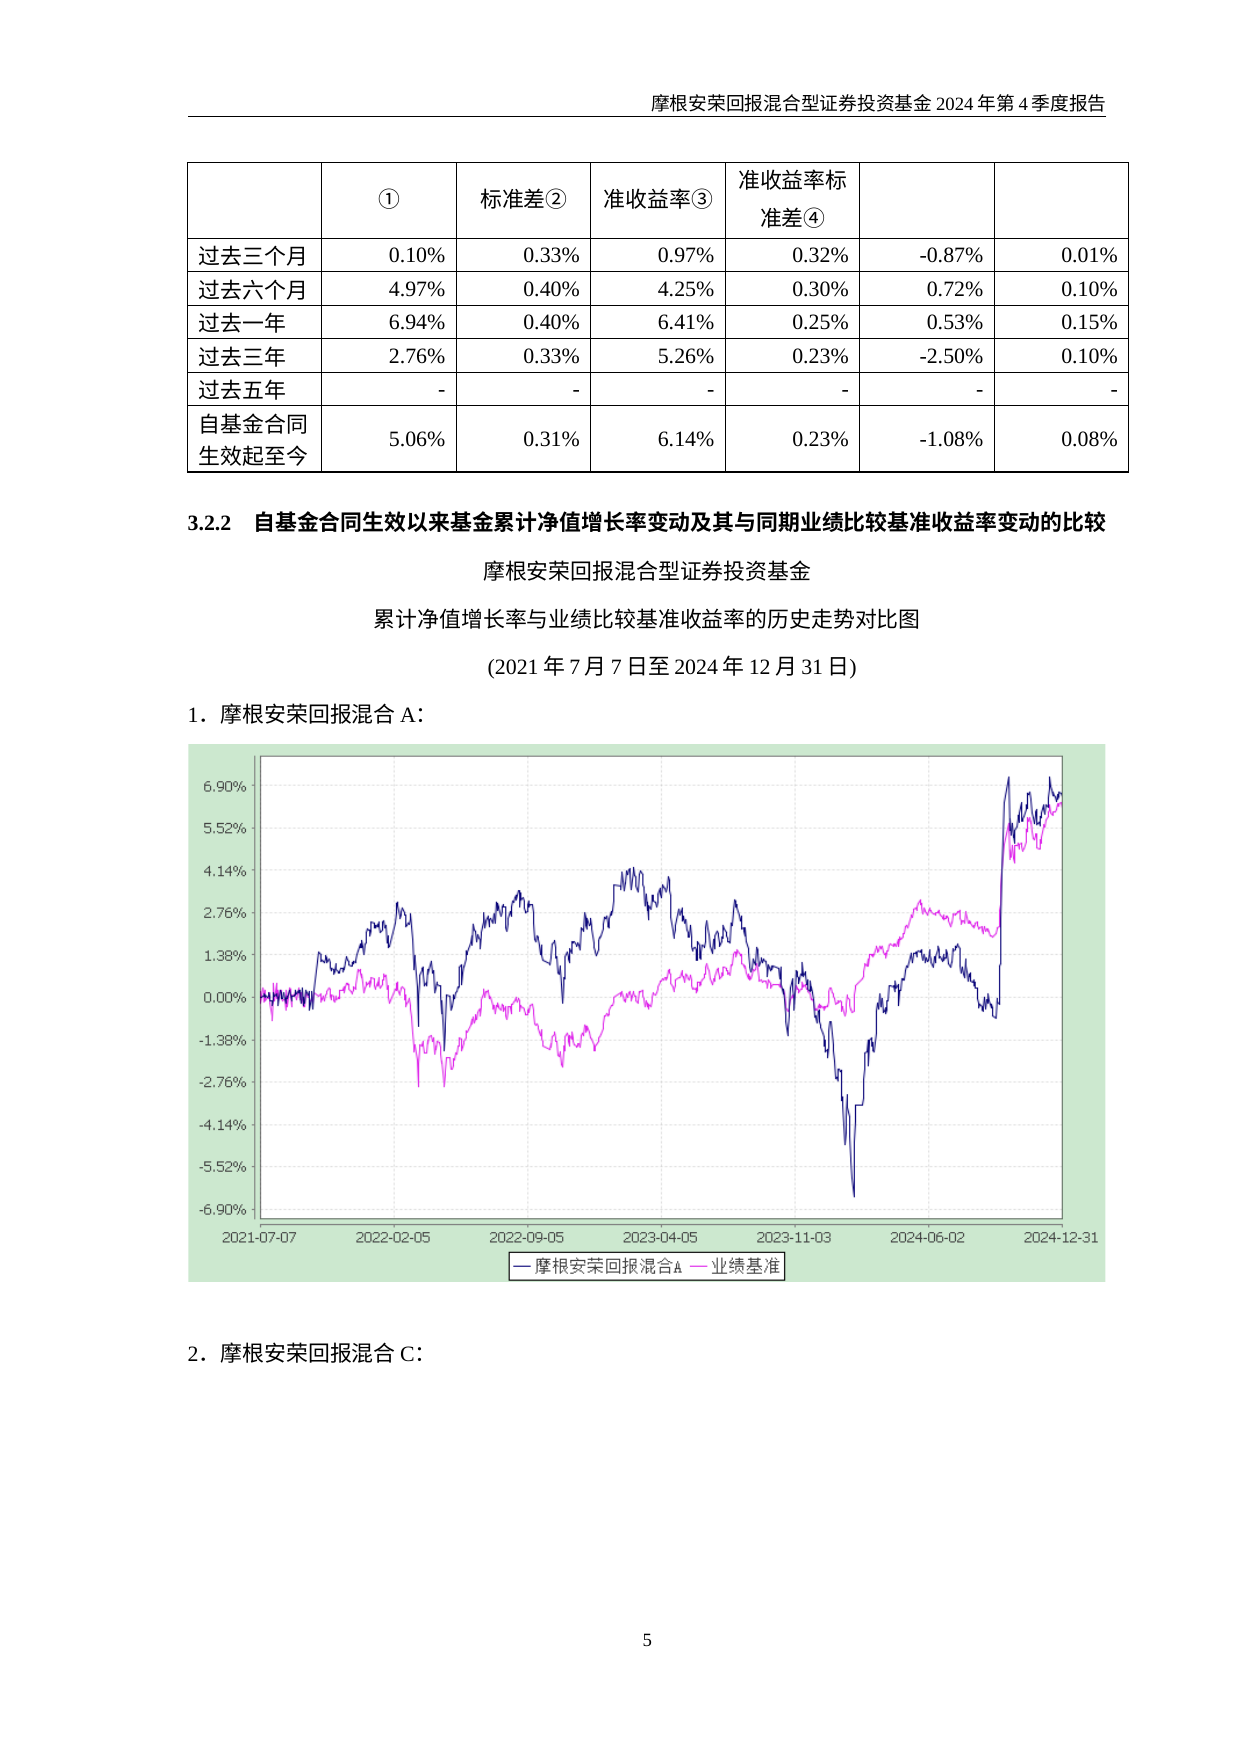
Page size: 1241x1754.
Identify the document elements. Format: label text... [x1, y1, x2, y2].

table_cell 0.72% [860, 272, 994, 305]
table_cell - [726, 373, 859, 405]
text 2．摩根安荣回报混合C： [187, 1336, 1106, 1367]
table_header 净值增长率标准差② [457, 163, 590, 238]
table_cell - [860, 373, 994, 405]
table_cell 4.25% [591, 272, 725, 305]
table_cell - [322, 373, 456, 405]
table_header 业绩比较基准收益率标准差④ [726, 163, 859, 238]
table_cell 0.53% [860, 306, 994, 338]
table_cell 过去三年 [188, 339, 321, 372]
table_cell 0.08% [995, 406, 1128, 471]
table_cell 0.33% [457, 339, 590, 372]
table_header ②－④ [995, 163, 1128, 238]
table_cell 0.32% [726, 239, 859, 271]
table_cell 5.06% [322, 406, 456, 471]
table_cell 过去五年 [188, 373, 321, 405]
table_cell 0.97% [591, 239, 725, 271]
table_cell 6.14% [591, 406, 725, 471]
table_cell 5.26% [591, 339, 725, 372]
table_cell 0.10% [322, 239, 456, 271]
table_cell 0.10% [995, 272, 1128, 305]
table_cell 0.01% [995, 239, 1128, 271]
table_cell - [995, 373, 1128, 405]
table_header 业绩比较基准收益率③ [591, 163, 725, 238]
table_cell 6.41% [591, 306, 725, 338]
text 累计净值增长率与业绩比较基准收益率的历史走势对比图 [187, 602, 1106, 633]
table_cell 4.97% [322, 272, 456, 305]
table_header 阶段 [188, 163, 321, 238]
table_cell - [591, 373, 725, 405]
table_cell 0.23% [726, 339, 859, 372]
table_cell 0.31% [457, 406, 590, 471]
table_cell 2.76% [322, 339, 456, 372]
table_header ①－③ [860, 163, 994, 238]
text (2021年7月7日至2024年12月31日) [187, 649, 1106, 681]
table_cell 自基金合同生效起至今 [188, 406, 321, 471]
text 1．摩根安荣回报混合A： [187, 697, 1106, 728]
table_header 净值增长率① [322, 163, 456, 238]
table_cell 0.23% [726, 406, 859, 471]
table_cell -0.87% [860, 239, 994, 271]
table_cell -2.50% [860, 339, 994, 372]
table_cell 6.94% [322, 306, 456, 338]
table_cell 0.15% [995, 306, 1128, 338]
table_cell 过去六个月 [188, 272, 321, 305]
table_cell 过去三个月 [188, 239, 321, 271]
table_cell 0.40% [457, 306, 590, 338]
table_cell 过去一年 [188, 306, 321, 338]
text 摩根安荣回报混合型证券投资基金 [187, 553, 1106, 586]
table_cell 0.25% [726, 306, 859, 338]
table_cell -1.08% [860, 406, 994, 471]
table_cell 0.40% [457, 272, 590, 305]
text 3.2.2 自基金合同生效以来基金累计净值增长率变动及其与同期业绩比较基准收益率变动的比较 [450, 505, 1106, 537]
table_cell 0.33% [457, 239, 590, 271]
table_cell 0.10% [995, 339, 1128, 372]
picture [188, 744, 1106, 1282]
table_cell - [457, 373, 590, 405]
table_cell 0.30% [726, 272, 859, 305]
